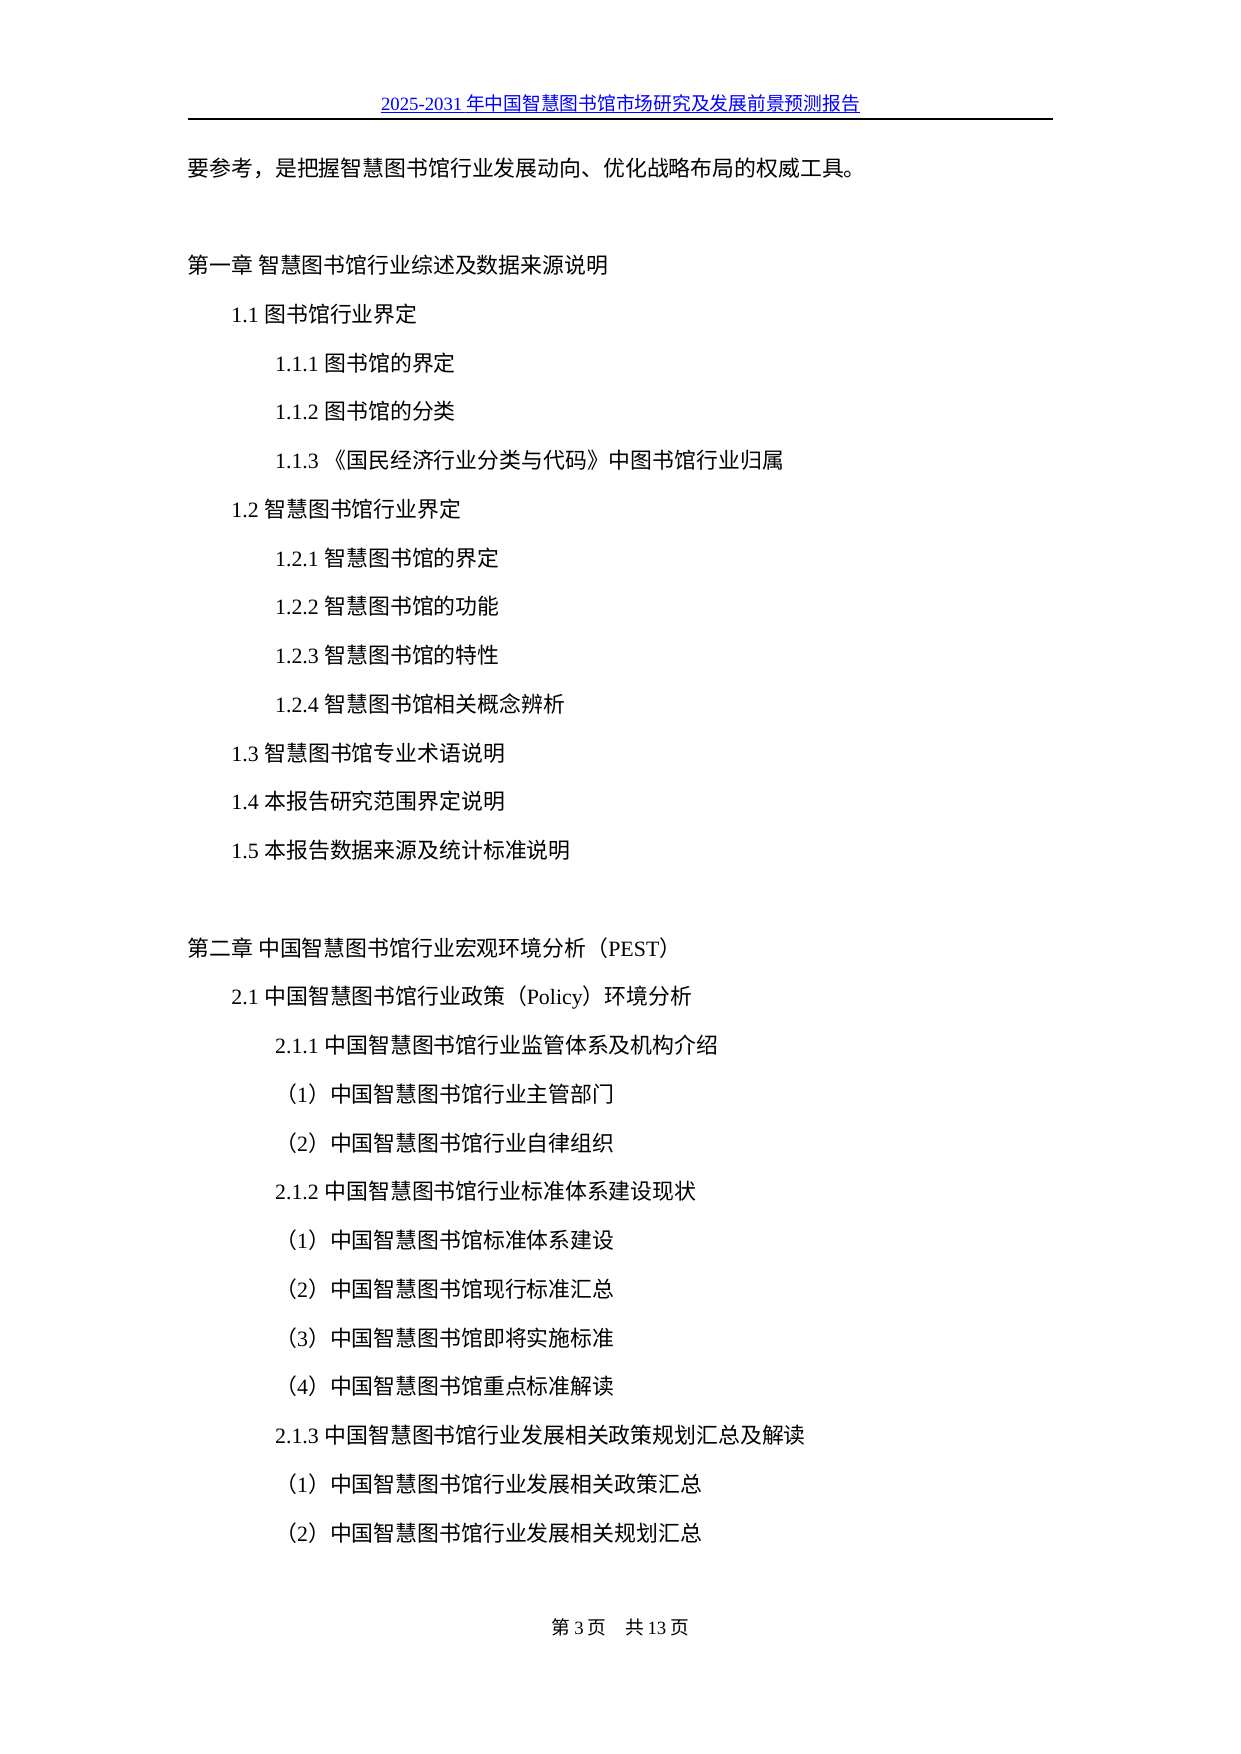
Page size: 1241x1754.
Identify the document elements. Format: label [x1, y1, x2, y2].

text [187, 150, 1053, 1548]
